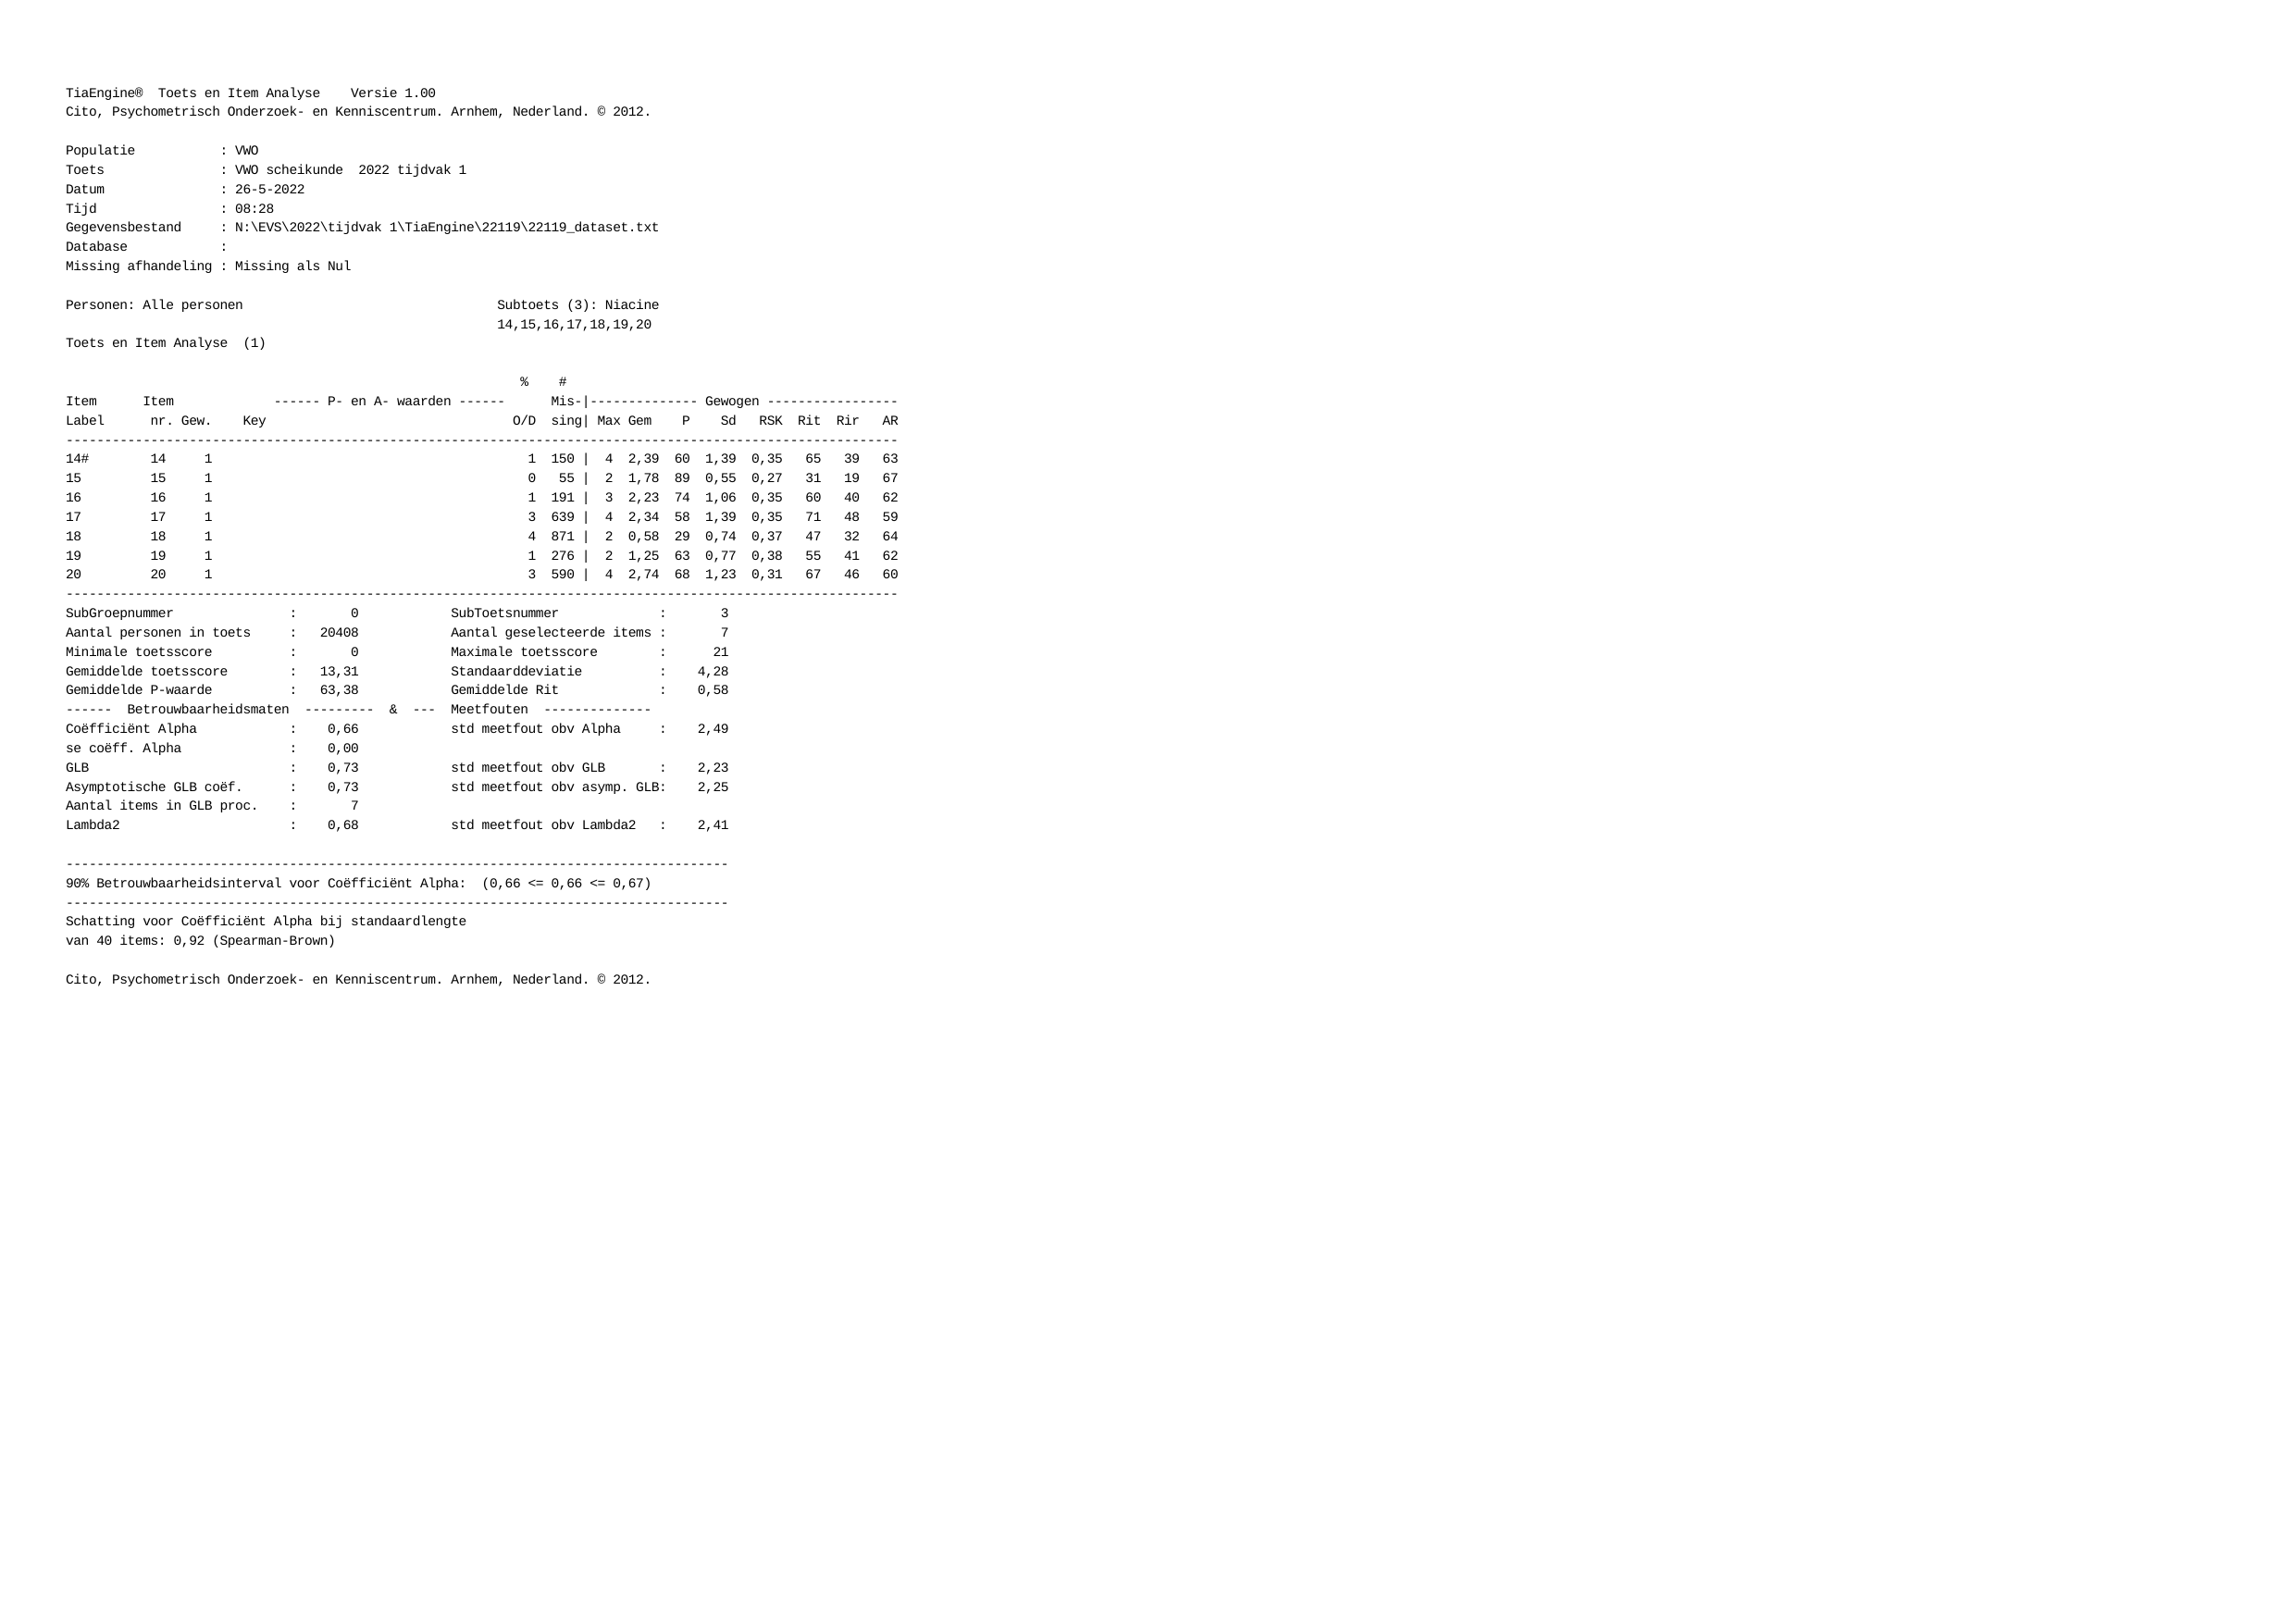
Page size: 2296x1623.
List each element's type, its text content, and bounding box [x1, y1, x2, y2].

text Schatting voor Coëfficiënt Alpha bij standaardlengte [66, 911, 2252, 930]
text Item Item ------ P- en A- waarden ------ Mis-|-------------- Gewogen ----------------- [66, 390, 2252, 410]
text Missing afhandeling : Missing als Nul [66, 255, 2252, 275]
text Label nr. Gew. Key O/D sing| Max Gem P Sd RSK Rit Rir AR [66, 410, 2252, 428]
text ------------------------------------------------------------------------------------------------------------ [66, 428, 2252, 448]
text 16 16 1 1 191 | 3 2,23 74 1,06 0,35 60 40 62 [66, 487, 2252, 506]
text SubGroepnummer : 0 SubToetsnummer : 3 [66, 602, 2252, 622]
text Toets : VWO scheikunde 2022 tijdvak 1 [66, 159, 2252, 179]
text se coëff. Alpha : 0,00 [66, 737, 2252, 757]
text Gemiddelde toetsscore : 13,31 Standaarddeviatie : 4,28 [66, 660, 2252, 679]
text Database : [66, 236, 2252, 255]
text Lambda2 : 0,68 std meetfout obv Lambda2 : 2,41 [66, 814, 2252, 834]
text 14,15,16,17,18,19,20 [66, 313, 2252, 332]
text Aantal personen in toets : 20408 Aantal geselecteerde items : 7 [66, 622, 2252, 641]
text Toets en Item Analyse (1) [66, 332, 2252, 352]
text -------------------------------------------------------------------------------------- [66, 853, 2252, 873]
text GLB : 0,73 std meetfout obv GLB : 2,23 [66, 757, 2252, 775]
text 17 17 1 3 639 | 4 2,34 58 1,39 0,35 71 48 59 [66, 506, 2252, 526]
text Tijd : 08:28 [66, 197, 2252, 217]
text Personen: Alle personen Subtoets (3): Niacine [66, 294, 2252, 313]
text Coëfficiënt Alpha : 0,66 std meetfout obv Alpha : 2,49 [66, 718, 2252, 737]
text 19 19 1 1 276 | 2 1,25 63 0,77 0,38 55 41 62 [66, 544, 2252, 564]
text ------------------------------------------------------------------------------------------------------------ [66, 583, 2252, 602]
text ------ Betrouwbaarheidsmaten --------- & --- Meetfouten -------------- [66, 699, 2252, 718]
text van 40 items: 0,92 (Spearman-Brown) [66, 930, 2252, 949]
text % # [66, 371, 2252, 390]
text 18 18 1 4 871 | 2 0,58 29 0,74 0,37 47 32 64 [66, 526, 2252, 544]
text -------------------------------------------------------------------------------------- [66, 891, 2252, 911]
text 90% Betrouwbaarheidsinterval voor Coëfficiënt Alpha: (0,66 <= 0,66 <= 0,67) [66, 873, 2252, 891]
text TiaEngine® Toets en Item Analyse Versie 1.00 [66, 81, 2252, 101]
text Asymptotische GLB coëf. : 0,73 std meetfout obv asymp. GLB: 2,25 [66, 775, 2252, 795]
text Cito, Psychometrisch Onderzoek- en Kenniscentrum. Arnhem, Nederland. © 2012. [66, 101, 2252, 120]
text 14# 14 1 1 150 | 4 2,39 60 1,39 0,35 65 39 63 [66, 448, 2252, 467]
text Minimale toetsscore : 0 Maximale toetsscore : 21 [66, 641, 2252, 660]
text 20 20 1 3 590 | 4 2,74 68 1,23 0,31 67 46 60 [66, 564, 2252, 583]
text Cito, Psychometrisch Onderzoek- en Kenniscentrum. Arnhem, Nederland. © 2012. [66, 969, 2252, 988]
text Aantal items in GLB proc. : 7 [66, 795, 2252, 814]
text Gegevensbestand : N:\EVS\2022\tijdvak 1\TiaEngine\22119\22119_dataset.txt [66, 217, 2252, 236]
text Datum : 26-5-2022 [66, 179, 2252, 197]
text Populatie : VWO [66, 140, 2252, 159]
text Gemiddelde P-waarde : 63,38 Gemiddelde Rit : 0,58 [66, 679, 2252, 699]
text 15 15 1 0 55 | 2 1,78 89 0,55 0,27 31 19 67 [66, 467, 2252, 487]
